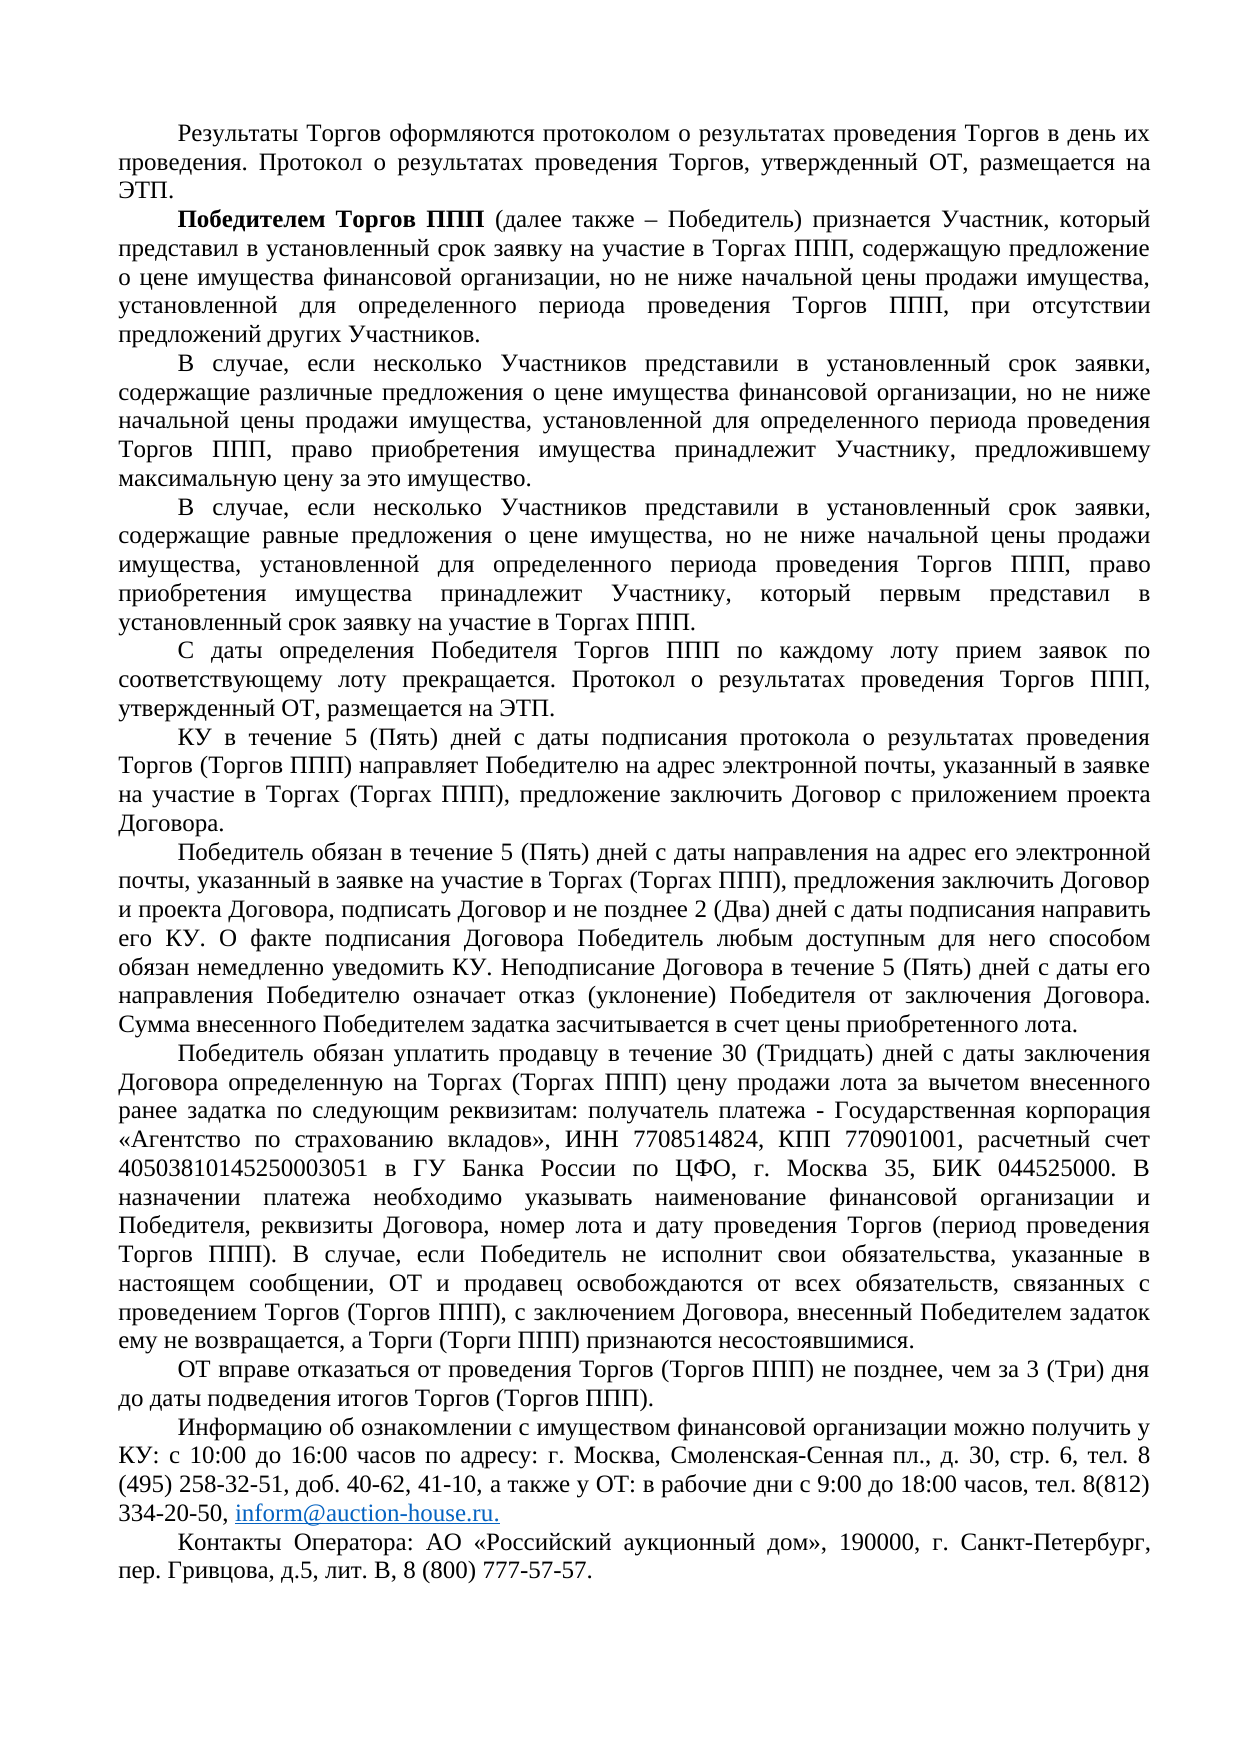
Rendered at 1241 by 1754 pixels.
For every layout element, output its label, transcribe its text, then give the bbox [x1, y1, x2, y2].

text Победитель обязан в течение 5 (Пять) дней с даты направления на адрес его электронной почты, указанный в заявке на участие в Торгах (Торгах ППП), предложения заключить Договор и проекта Договора, подписать Договор и не позднее 2 (Два) дней с даты подписания направить его КУ. О факте подписания Договора Победитель любым доступным для него способом обязан немедленно уведомить КУ. Неподписание Договора в течение 5 (Пять) дней с даты его направления Победителю означает отказ (уклонение) Победителя от заключения Договора. Сумма внесенного Победителем задатка засчитывается в счет цены приобретенного лота. [118, 837, 1151, 1038]
text С даты определения Победителя Торгов ППП по каждому лоту прием заявок по соответствующему лоту прекращается. Протокол о результатах проведения Торгов ППП, утвержденный ОТ, размещается на ЭТП. [118, 636, 1151, 722]
text Результаты Торгов оформляются протоколом о результатах проведения Торгов в день их проведения. Протокол о результатах проведения Торгов, утвержденный ОТ, размещается на ЭТП. [118, 118, 1151, 204]
text В случае, если несколько Участников представили в установленный срок заявки, содержащие равные предложения о цене имущества, но не ниже начальной цены продажи имущества, установленной для определенного периода проведения Торгов ППП, право приобретения имущества принадлежит Участнику, который первым представил в установленный срок заявку на участие в Торгах ППП. [118, 492, 1151, 636]
text Победителем Торгов ППП (далее также – Победитель) признается Участник, который представил в установленный срок заявку на участие в Торгах ППП, содержащую предложение о цене имущества финансовой организации, но не ниже начальной цены продажи имущества, установленной для определенного периода проведения Торгов ППП, при отсутствии предложений других Участников. [118, 204, 1151, 348]
text В случае, если несколько Участников представили в установленный срок заявки, содержащие различные предложения о цене имущества финансовой организации, но не ниже начальной цены продажи имущества, установленной для определенного периода проведения Торгов ППП, право приобретения имущества принадлежит Участнику, предложившему максимальную цену за это имущество. [118, 348, 1151, 492]
text Победитель обязан уплатить продавцу в течение 30 (Тридцать) дней с даты заключения Договора определенную на Торгах (Торгах ППП) цену продажи лота за вычетом внесенного ранее задатка по следующим реквизитам: получатель платежа - Государственная корпорация «Агентство по страхованию вкладов», ИНН 7708514824, КПП 770901001, расчетный счет 40503810145250003051 в ГУ Банка России по ЦФО, г. Москва 35, БИК 044525000. В назначении платежа необходимо указывать наименование финансовой организации и Победителя, реквизиты Договора, номер лота и дату проведения Торгов (период проведения Торгов ППП). В случае, если Победитель не исполнит свои обязательства, указанные в настоящем сообщении, ОТ и продавец освобождаются от всех обязательств, связанных с проведением Торгов (Торгов ППП), с заключением Договора, внесенный Победителем задаток ему не возвращается, а Торги (Торги ППП) признаются несостоявшимися. [118, 1038, 1151, 1354]
text Информацию об ознакомлении с имуществом финансовой организации можно получить у КУ: с 10:00 до 16:00 часов по адресу: г. Москва, Смоленская-Сенная пл., д. 30, стр. 6, тел. 8 (495) 258-32-51, доб. 40-62, 41-10, а также у ОТ: в рабочие дни с 9:00 до 18:00 часов, тел. 8(812) 334-20-50, inform@auction-house.ru. [118, 1412, 1151, 1527]
text Контакты Оператора: АО «Российский аукционный дом», 190000, г. Санкт-Петербург, пер. Гривцова, д.5, лит. В, 8 (800) 777-57-57. [118, 1527, 1151, 1584]
text ОТ вправе отказаться от проведения Торгов (Торгов ППП) не позднее, чем за 3 (Три) дня до даты подведения итогов Торгов (Торгов ППП). [118, 1354, 1151, 1412]
text КУ в течение 5 (Пять) дней с даты подписания протокола о результатах проведения Торгов (Торгов ППП) направляет Победителю на адрес электронной почты, указанный в заявке на участие в Торгах (Торгах ППП), предложение заключить Договор с приложением проекта Договора. [118, 722, 1151, 837]
